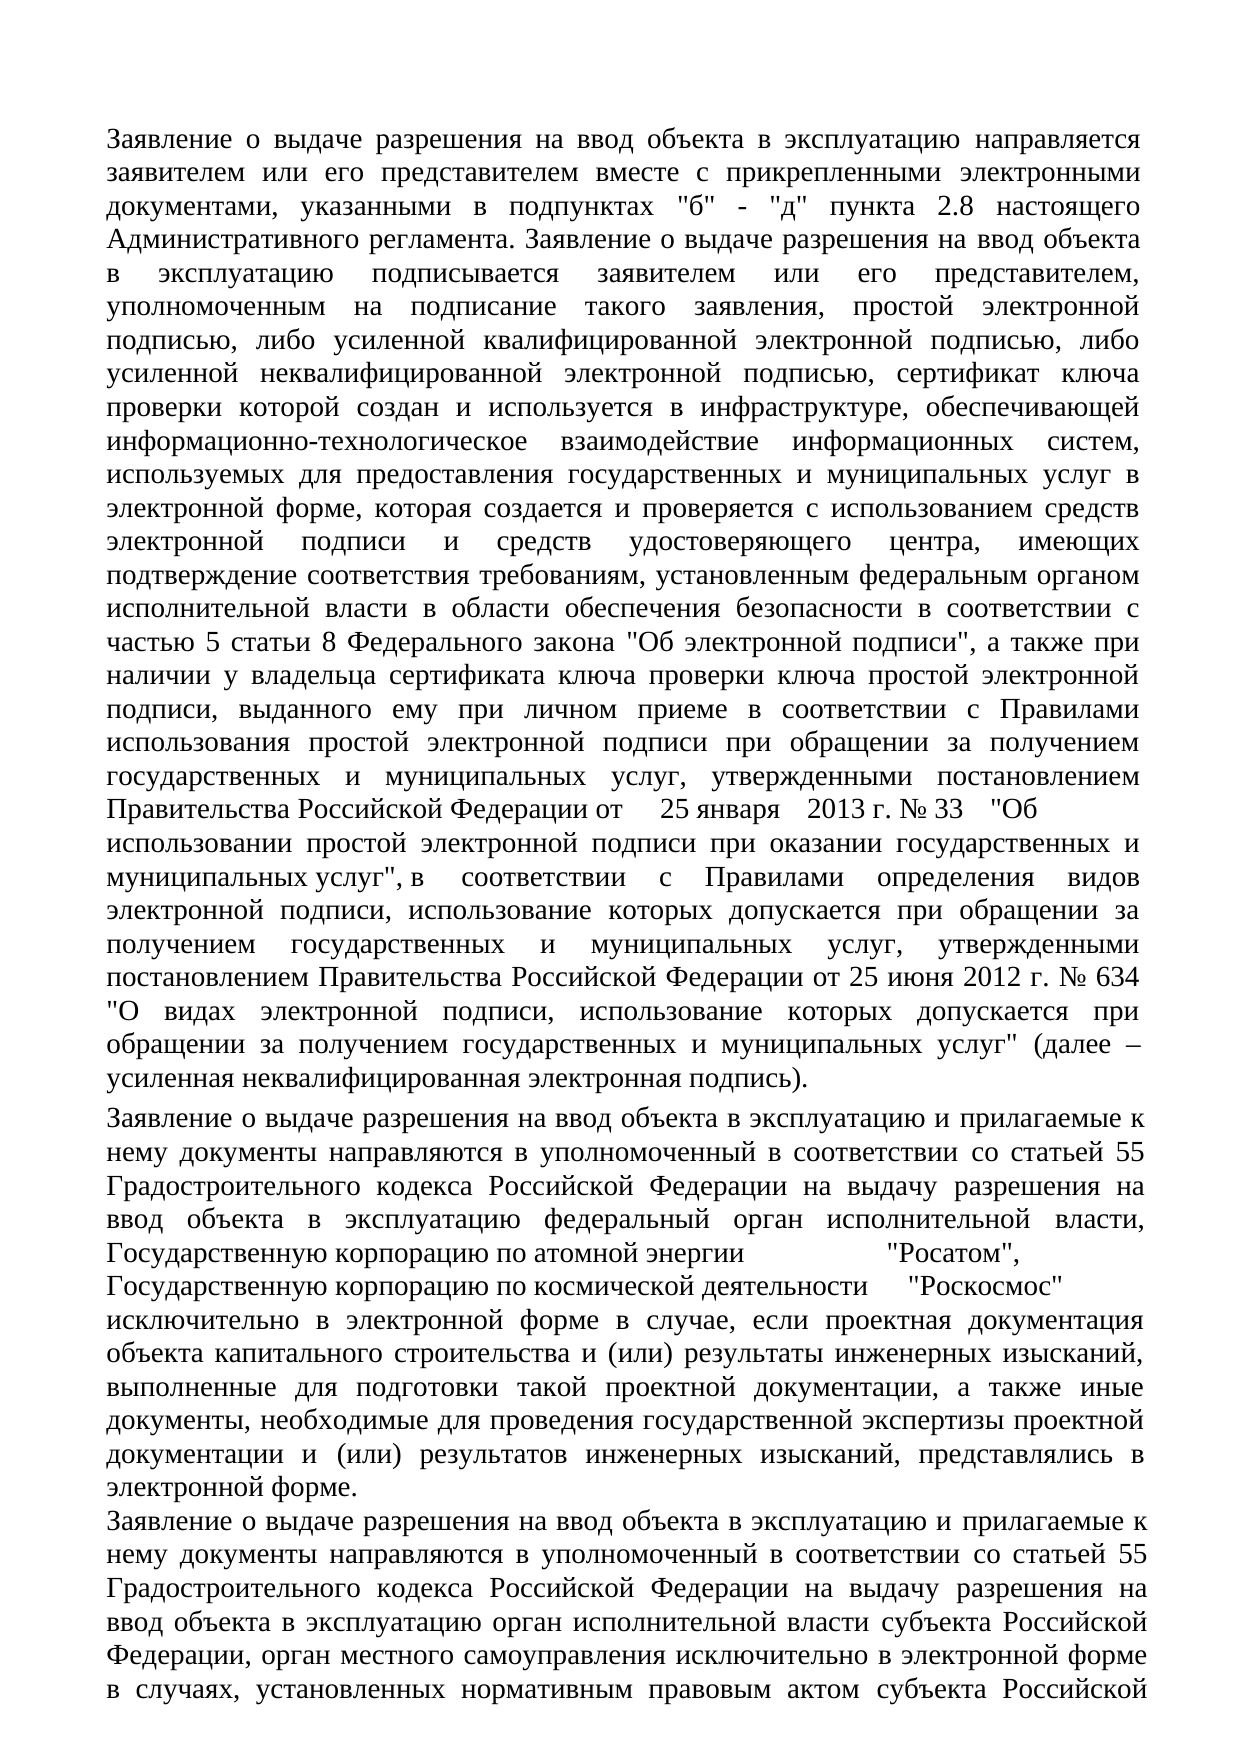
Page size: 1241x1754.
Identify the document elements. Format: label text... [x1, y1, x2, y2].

text Заявление о выдаче разрешения на ввод объекта в эксплуатацию направляется заявителем или его представителем вместе с прикрепленными электронными документами, указанными в подпунктах "б" - "д" пункта 2.8 настоящего Административного регламента. Заявление о выдаче разрешения на ввод объекта в эксплуатацию подписывается заявителем или его представителем, уполномоченным на подписание такого заявления, простой электронной подписью, либо усиленной квалифицированной электронной подписью, либо усиленной неквалифицированной электронной подписью, сертификат ключа проверки которой создан и используется в инфраструктуре, обеспечивающей информационно-технологическое взаимодействие информационных систем, используемых для предоставления государственных и муниципальных услуг в электронной форме, которая создается и проверяется с использованием средств электронной подписи и средств удостоверяющего центра, имеющих подтверждение соответствия требованиям, установленным федеральным органом исполнительной власти в области обеспечения безопасности в соответствии с частью 5 статьи 8 Федерального закона "Об электронной подписи", а также при наличии у владельца сертификата ключа проверки ключа простой электронной подписи, выданного ему при личном приеме в соответствии с Правилами использования простой электронной подписи при обращении за получением государственных и муниципальных услуг, утвержденными постановлением Правительства Российской Федерации от 25 января 2013 г. № 33 "Об использовании простой электронной подписи при оказании государственных и муниципальных услуг", в соответствии с Правилами определения видов электронной подписи, использование которых допускается при обращении за получением государственных и муниципальных услуг, утвержденными постановлением Правительства Российской Федерации от 25 июня 2012 г. № 634 "О видах электронной подписи, использование которых допускается при обращении за получением государственных и муниципальных услуг" (далее – усиленная неквалифицированная электронная подпись). [106, 121, 1140, 1093]
text Заявление о выдаче разрешения на ввод объекта в эксплуатацию и прилагаемые к нему документы направляются в уполномоченный в соответствии со статьей 55 Градостроительного кодекса Российской Федерации на выдачу разрешения на ввод объекта в эксплуатацию федеральный орган исполнительной власти, Государственную корпорацию по атомной энергии "Росатом", Государственную корпорацию по космической деятельности "Роскосмос" исключительно в электронной форме в случае, если проектная документация объекта капитального строительства и (или) результаты инженерных изысканий, выполненные для подготовки такой проектной документации, а также иные документы, необходимые для проведения государственной экспертизы проектной документации и (или) результатов инженерных изысканий, представлялись в электронной форме. [106, 1101, 1145, 1503]
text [106, 1503, 1147, 1704]
